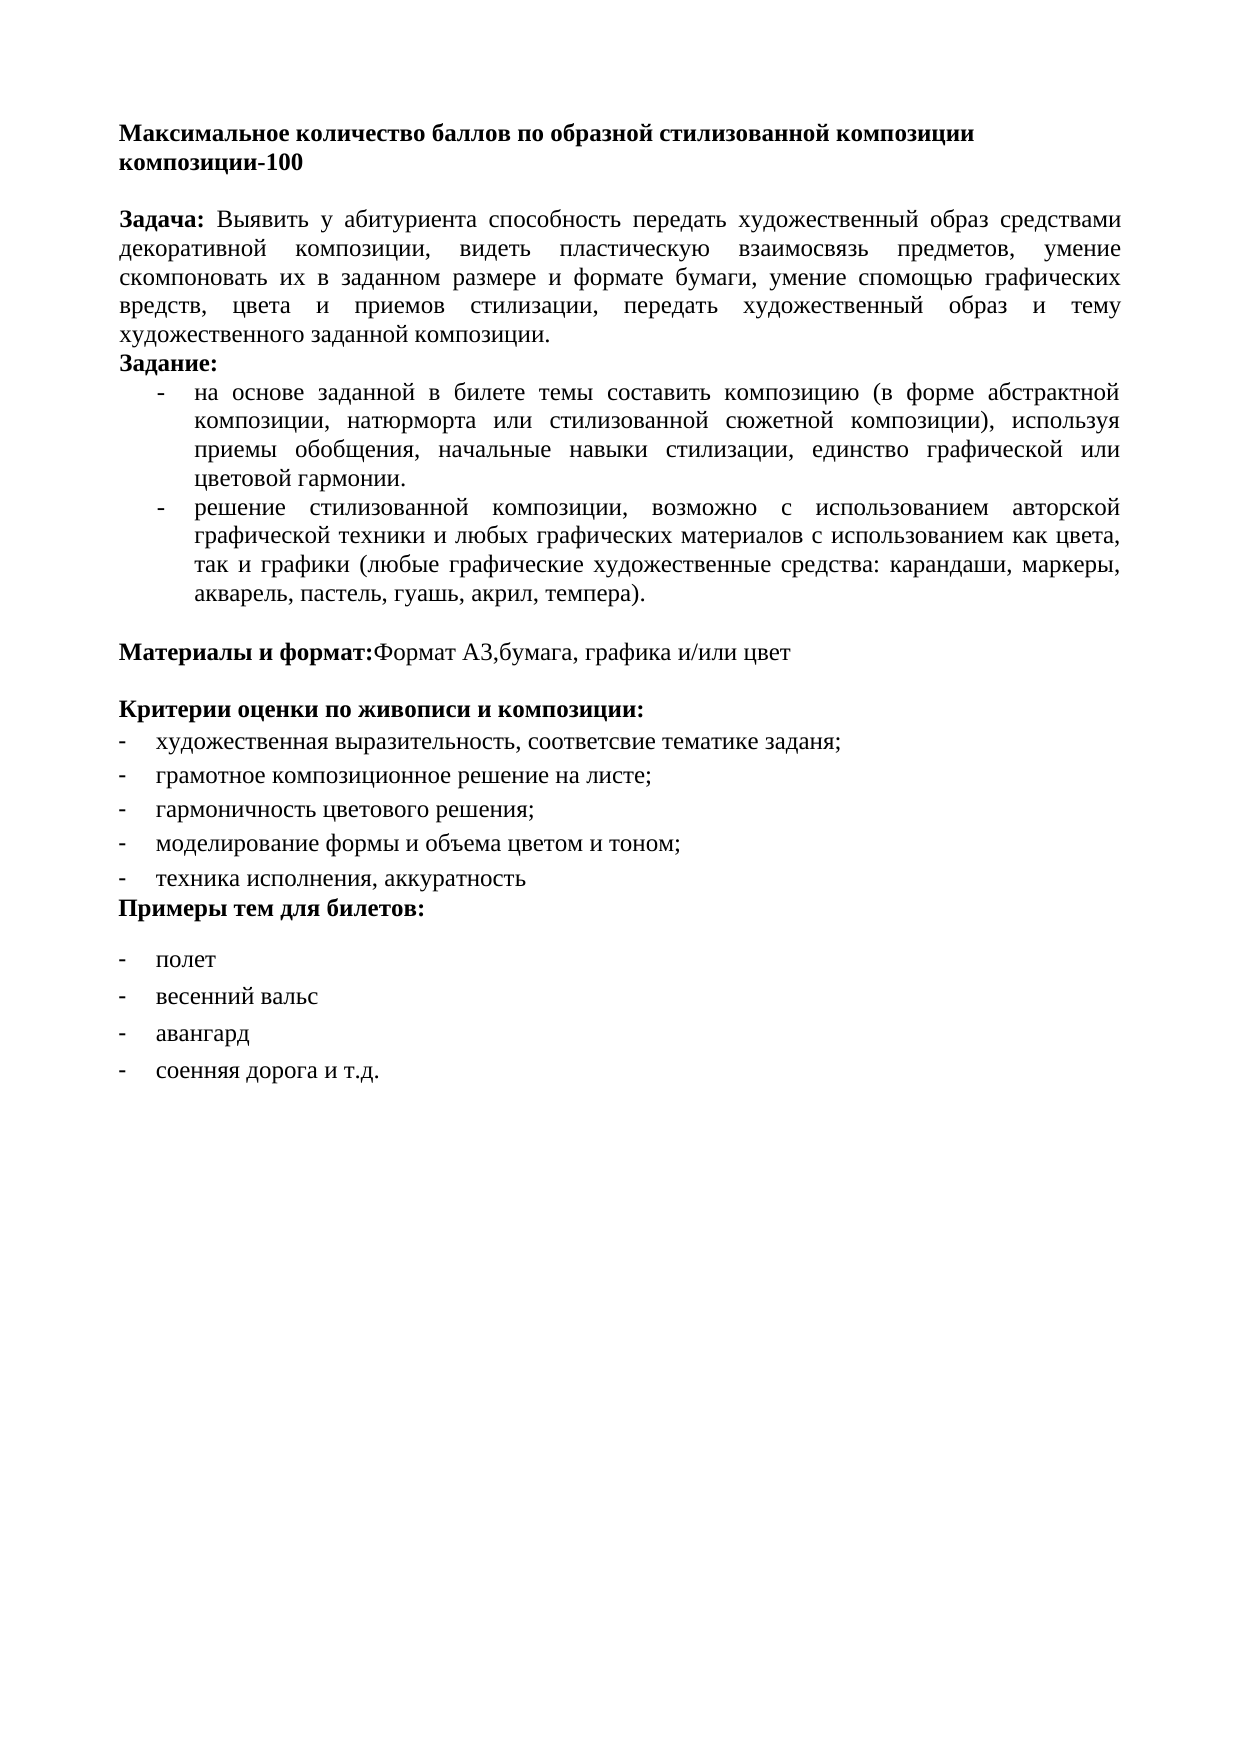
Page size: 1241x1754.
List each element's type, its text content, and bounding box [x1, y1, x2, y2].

list техника исполнения, аккуратность [118, 859, 1122, 893]
list моделирование формы и объема цветом и тоном; [118, 825, 1122, 859]
list грамотное композиционное решение на листе; [118, 757, 1122, 791]
text Примеры тем для билетов: [118, 893, 1122, 922]
text Задача: Выявить у абитуриента способность передать художественный образ средствами декоративной композиции, видеть пластическую взаимосвязь предметов, умение скомпоновать их в заданном размере и формате бумаги, умение спомощью графических вредств, цвета и приемов стилизации, передать художественный образ и тему художественного заданной композиции. [119, 204, 1122, 348]
text Критерии оценки по живописи и композиции: [119, 694, 1122, 723]
list полет [118, 941, 1122, 975]
list весенний вальс [118, 978, 1122, 1012]
list на основе заданной в билете темы составить композицию (в форме абстрактной композиции, натюрморта или стилизованной сюжетной композиции), используя приемы обобщения, начальные навыки стилизации, единство графической или цветовой гармонии. [157, 377, 1121, 492]
text Максимальное количество баллов по образной стилизованной композиции композиции-100 [119, 118, 1122, 176]
list гармоничность цветового решения; [118, 791, 1122, 825]
list соенняя дорога и т.д. [118, 1051, 1122, 1085]
list решение стилизованной композиции, возможно с использованием авторской графической техники и любых графических материалов с использованием как цвета, так и графики (любые графические художественные средства: карандаши, маркеры, акварель, пастель, гуашь, акрил, темпера). [157, 492, 1121, 607]
list художественная выразительность, соответсвие тематике заданя; [118, 723, 1122, 757]
list авангард [118, 1014, 1122, 1048]
text Задание: [119, 348, 1121, 377]
text Материалы и формат:Формат А3,бумага, графика и/или цвет [119, 637, 1122, 665]
